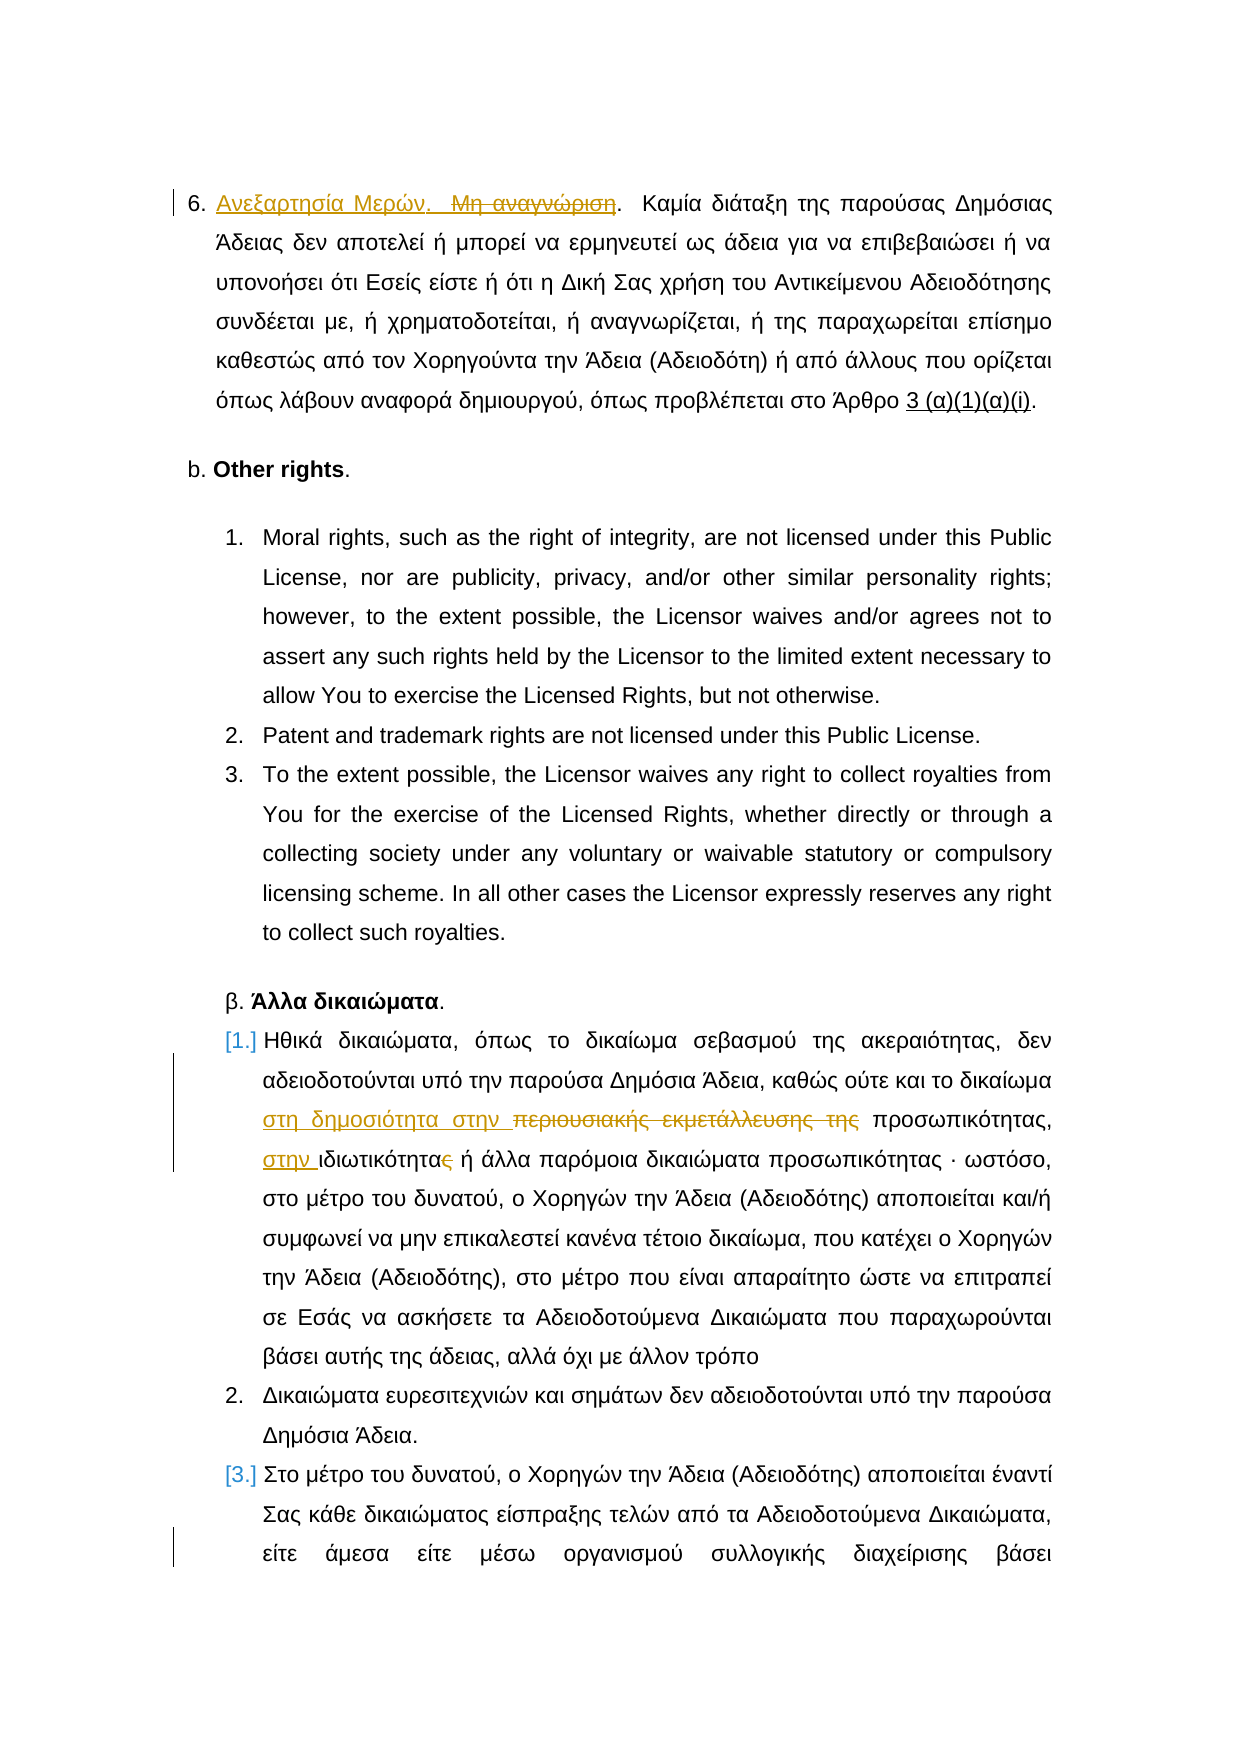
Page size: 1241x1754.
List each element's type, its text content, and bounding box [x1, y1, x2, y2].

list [225, 1461, 1053, 1567]
text 6. . Καμία διάταξη της παρούσας Δημόσιας Άδειας δεν αποτελεί ή μπορεί να ερμηνευτεί ως άδεια για να επιβεβαιώσει ή να υπονοήσει ότι Εσείς είστε ή ότι η Δική Σας χρήση του Αντικείμενου Αδειοδότησης συνδέεται με, ή χρηματοδοτείται, ή αναγνωρίζεται, ή της παραχωρείται επίσημο καθεστώς από τον Χορηγούντα την Άδεια (Αδειοδότη) ή από άλλους που ορίζεται όπως λάβουν αναφορά δημιουργού, όπως προβλέπεται στο Άρθρο 3 (α)(1)(α)(i). [187, 189, 1053, 413]
list Patent and trademark rights are not licensed under this Public License. [225, 722, 1053, 748]
list To the extent possible, the Licensor waives any right to collect royalties from You for the exercise of the Licensed Rights, whether directly or through a collecting society under any voluntary or waivable statutory or compulsory licensing scheme. In all other cases the Licensor expressly reserves any right to collect such royalties. [225, 761, 1053, 945]
list Ηθικά δικαιώματα, όπως το δικαίωμα σεβασμού της ακεραιότητας, δεν αδειοδοτούνται υπό την παρούσα Δημόσια Άδεια, καθώς ούτε και το δικαίωμα προσωπικότητας, ιδιωτικότητα ή άλλα παρόμοια δικαιώματα προσωπικότητας ∙ ωστόσο, στο μέτρο του δυνατού, ο Χορηγών την Άδεια (Αδειοδότης) αποποιείται και/ή συμφωνεί να μην επικαλεστεί κανένα τέτοιο δικαίωμα, που κατέχει ο Χορηγών την Άδεια (Αδειοδότης), στο μέτρο που είναι απαραίτητο ώστε να επιτραπεί σε Εσάς να ασκήσετε τα Αδειοδοτούμενα Δικαιώματα που παραχωρούνται βάσει αυτής της άδειας, αλλά όχι με άλλον τρόπο [225, 1027, 1053, 1369]
list Moral rights, such as the right of integrity, are not licensed under this Public License, nor are publicity, privacy, and/or other similar personality rights; however, to the extent possible, the Licensor waives and/or agrees not to assert any such rights held by the Licensor to the limited extent necessary to allow You to exercise the Licensed Rights, but not otherwise. [225, 524, 1053, 708]
text β. Άλλα δικαιώματα. [225, 988, 1053, 1014]
list Δικαιώματα ευρεσιτεχνιών και σημάτων δεν αδειοδοτούνται υπό την παρούσα Δημόσια Άδεια. [225, 1382, 1053, 1448]
text b. Other rights. [187, 456, 1053, 482]
